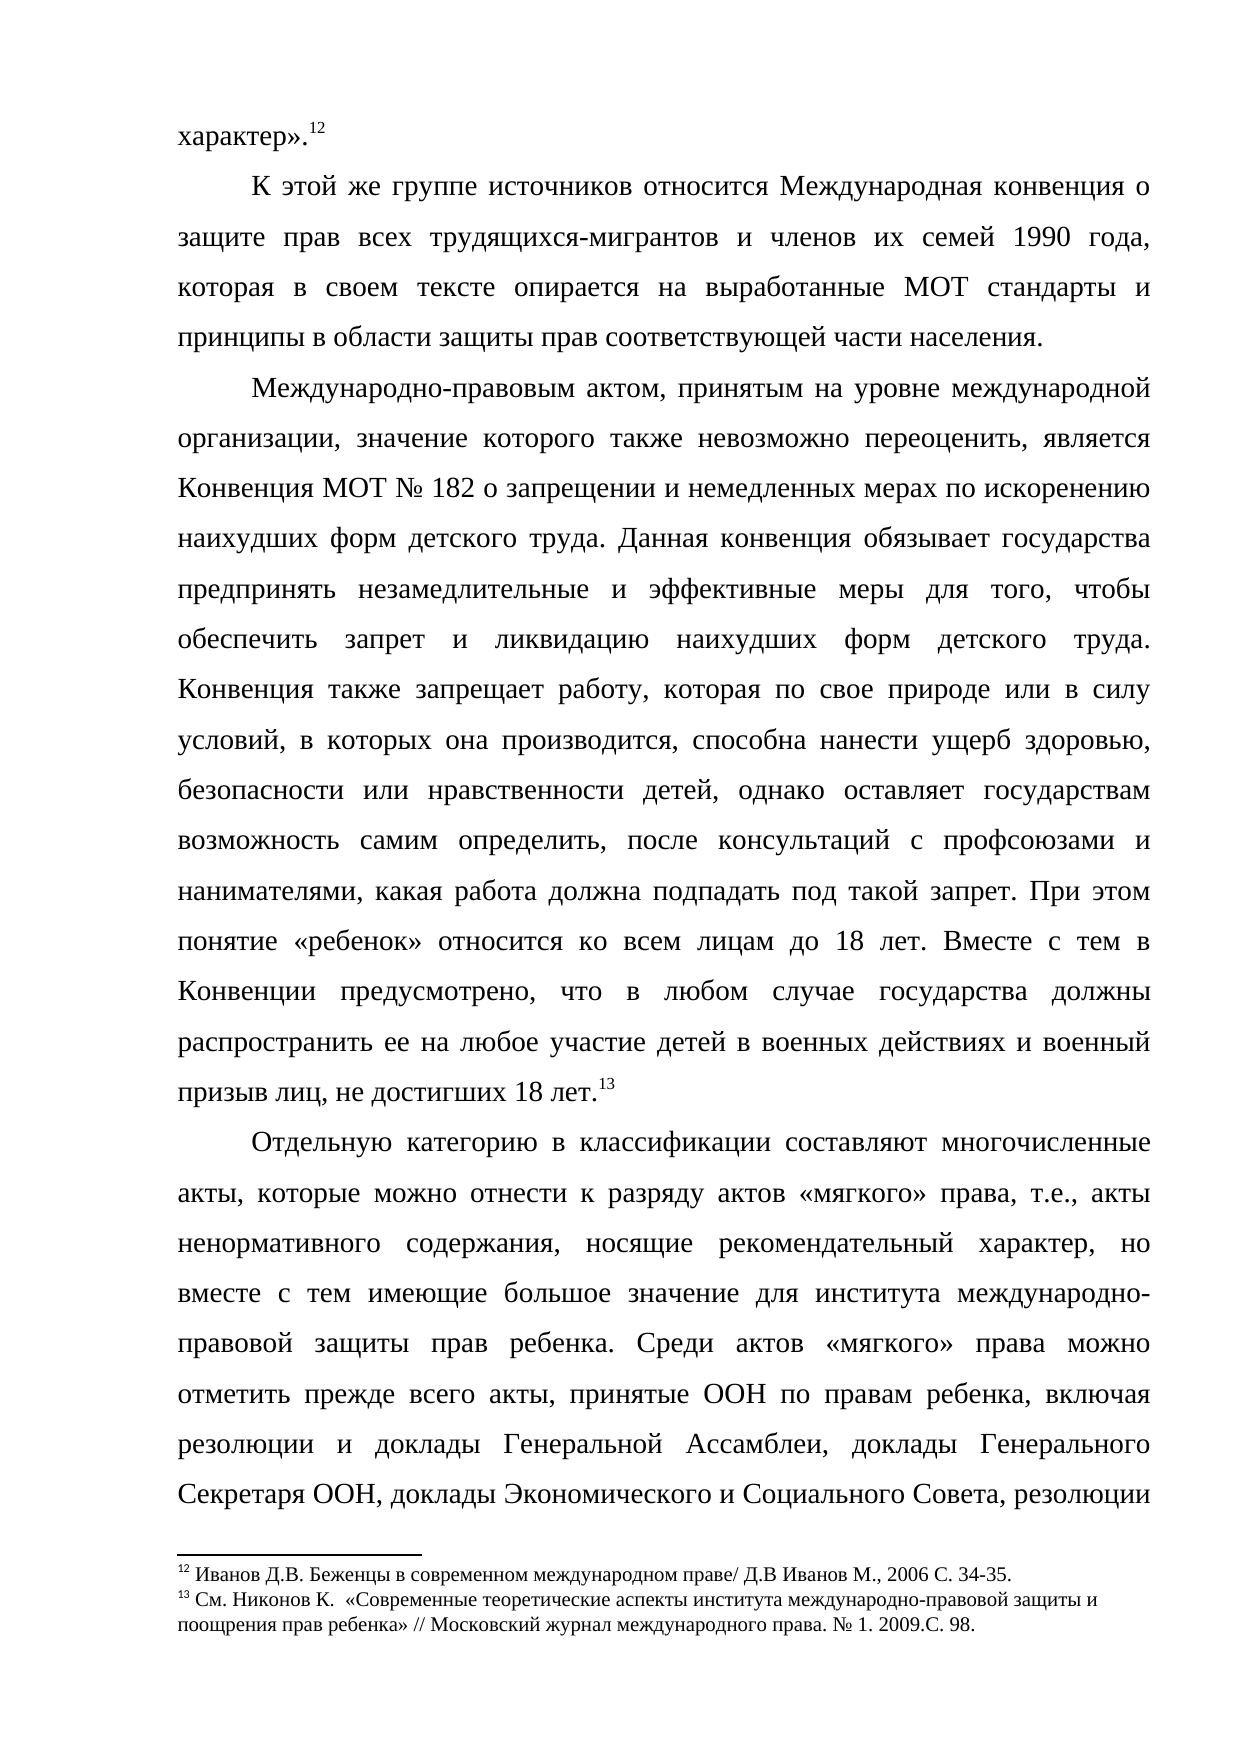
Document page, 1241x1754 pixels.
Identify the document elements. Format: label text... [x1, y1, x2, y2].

text Международно-правовым актом, принятым на уровне международной организации, значение которого также невозможно переоценить, является Конвенция МОТ № 182 о запрещении и немедленных мерах по искоренению наихудших форм детского труда. Данная конвенция обязывает государства предпринять незамедлительные и эффективные меры для того, чтобы обеспечить запрет и ликвидацию наихудших форм детского труда. Конвенция также запрещает работу, которая по свое природе или в силу условий, в которых она производится, способна нанести ущерб здоровью, безопасности или нравственности детей, однако оставляет государствам возможность самим определить, после консультаций с профсоюзами и нанимателями, какая работа должна подпадать под такой запрет. При этом понятие «ребенок» относится ко всем лицам до 18 лет. Вместе с тем в Конвенции предусмотрено, что в любом случае государства должны распространить ее на любое участие детей в военных действиях и военный призыв лиц, не достигших 18 лет. [177, 370, 1152, 1108]
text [177, 1124, 1152, 1510]
text К этой же группе источников относится Международная конвенция о защите прав всех трудящихся-мигрантов и членов их семей 1990 года, которая в своем тексте опирается на выработанные МОТ стандарты и принципы в области защиты прав соответствующей части населения. [177, 168, 1152, 353]
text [177, 118, 1152, 152]
